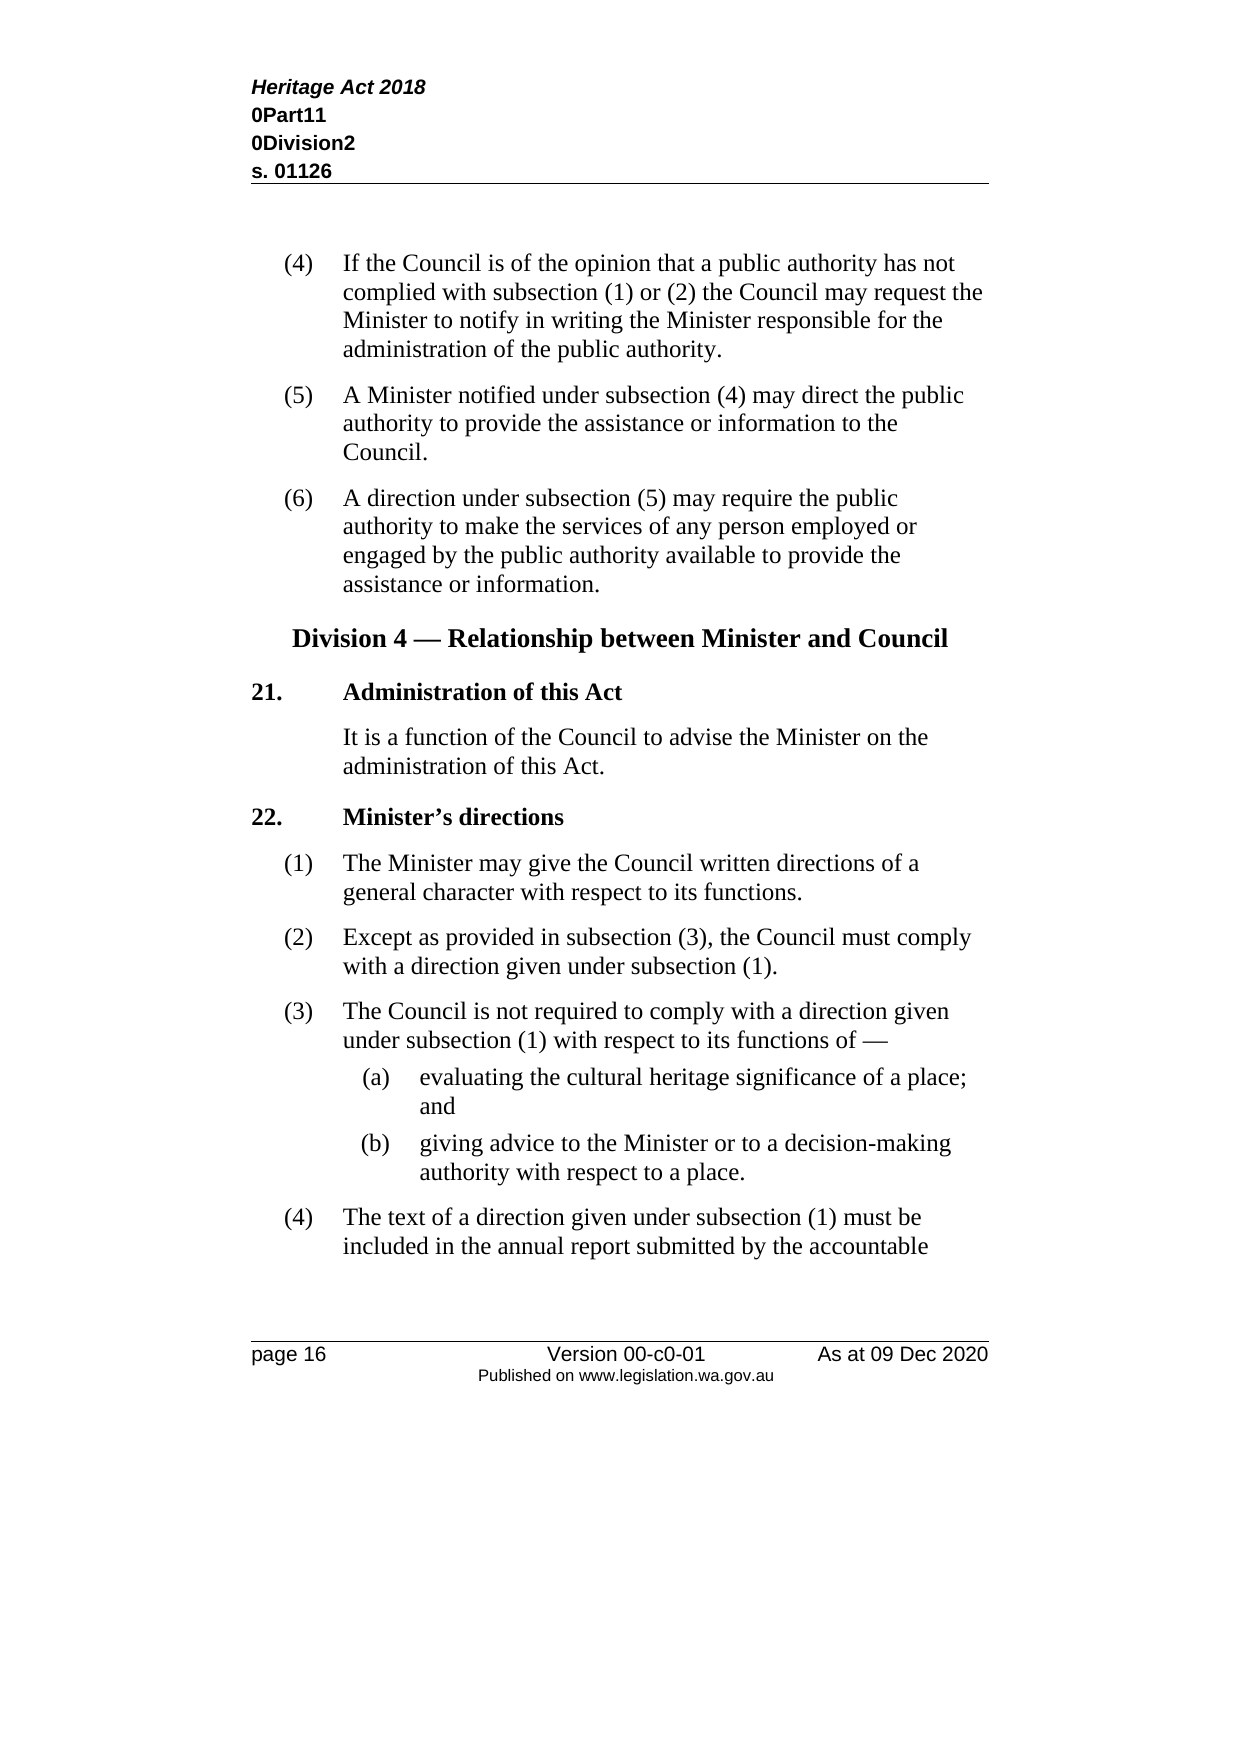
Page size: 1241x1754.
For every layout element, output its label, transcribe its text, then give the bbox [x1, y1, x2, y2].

text It is a function of the Council to advise the Minister on the administration of this Act. [251, 722, 989, 779]
text (b) giving advice to the Minister or to a decision-making authority with respect to a place. [251, 1128, 989, 1185]
text (4) If the Council is of the opinion that a public authority has not complied with subsection (1) or (2) the Council may request the Minister to notify in writing the Minister responsible for the administration of the public authority. [251, 248, 989, 363]
text (2) Except as provided in subsection (3), the Council must comply with a direction given under subsection (1). [251, 922, 989, 979]
subtitle 22. Minister’s directions [251, 802, 989, 831]
subtitle 21. Administration of this Act [251, 677, 989, 705]
text (1) The Minister may give the Council written directions of a general character with respect to its functions. [251, 848, 989, 905]
text (a) evaluating the cultural heritage significance of a place; and [251, 1062, 989, 1119]
text (6) A direction under subsection (5) may require the public authority to make the services of any person employed or engaged by the public authority available to provide the assistance or information. [251, 483, 989, 598]
subtitle Division 4 — Relationship between Minister and Council [251, 623, 989, 654]
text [251, 1202, 989, 1259]
text (5) A Minister notified under subsection (4) may direct the public authority to provide the assistance or information to the Council. [251, 380, 989, 466]
text (3) The Council is not required to comply with a direction given under subsection (1) with respect to its functions of — [251, 996, 989, 1054]
